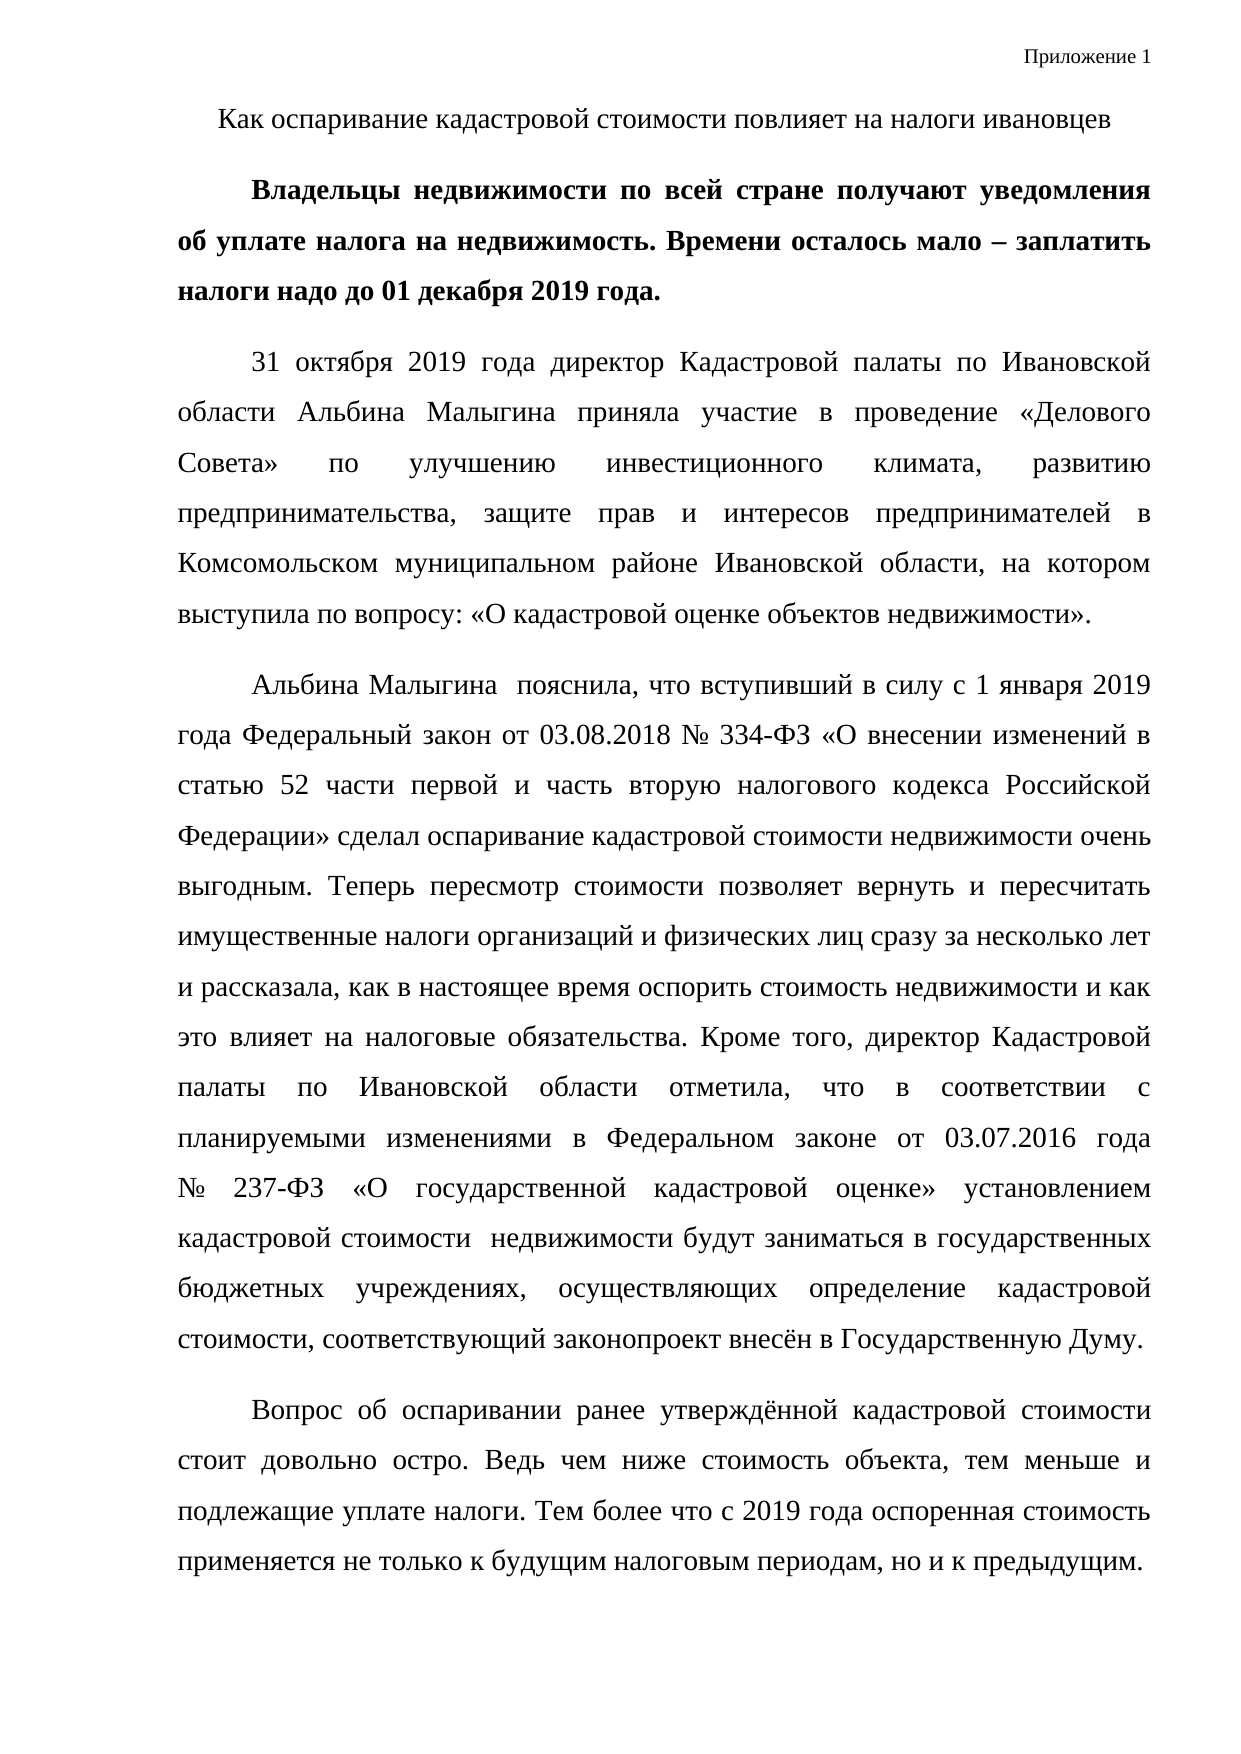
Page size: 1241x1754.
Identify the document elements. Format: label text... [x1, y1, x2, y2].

text Как оспаривание кадастровой стоимости повлияет на налоги ивановцев [177, 101, 1152, 135]
text Приложение 1 [177, 44, 1152, 68]
text Вопрос об оспаривании ранее утверждённой кадастровой стоимости стоит довольно остро. Ведь чем ниже стоимость объекта, тем меньше и подлежащие уплате налоги. Тем более что с 2019 года оспоренная стоимость применяется не только к будущим налоговым периодам, но и к предыдущим. [177, 1392, 1152, 1577]
text Альбина Малыгина пояснила, что вступивший в силу с 1 января 2019 года Федеральный закон от 03.08.2018 № 334-ФЗ «О внесении изменений в статью 52 части первой и часть вторую налогового кодекса Российской Федерации» сделал оспаривание кадастровой стоимости недвижимости очень выгодным. Теперь пересмотр стоимости позволяет вернуть и пересчитать имущественные налоги организаций и физических лиц сразу за несколько лет и рассказала, как в настоящее время оспорить стоимость недвижимости и как это влияет на налоговые обязательства. Кроме того, директор Кадастровой палаты по Ивановской области отметила, что в соответствии с планируемыми изменениями в Федеральном законе от 03.07.2016 года № 237-ФЗ «О государственной кадастровой оценке» установлением кадастровой стоимости недвижимости будут заниматься в государственных бюджетных учреждениях, осуществляющих определение кадастровой стоимости, соответствующий законопроект внесён в Государственную Думу. [177, 667, 1152, 1354]
text Владельцы недвижимости по всей стране получают уведомления об уплате налога на недвижимость. Времени осталось мало – заплатить налоги надо до 01 декабря 2019 года. [177, 172, 1152, 307]
text 31 октября 2019 года директор Кадастровой палаты по Ивановской области Альбина Малыгина приняла участие в проведение «Делового Совета» по улучшению инвестиционного климата, развитию предпринимательства, защите прав и интересов предпринимателей в Комсомольском муниципальном районе Ивановской области, на котором выступила по вопросу: «О кадастровой оценке объектов недвижимости». [177, 344, 1152, 629]
